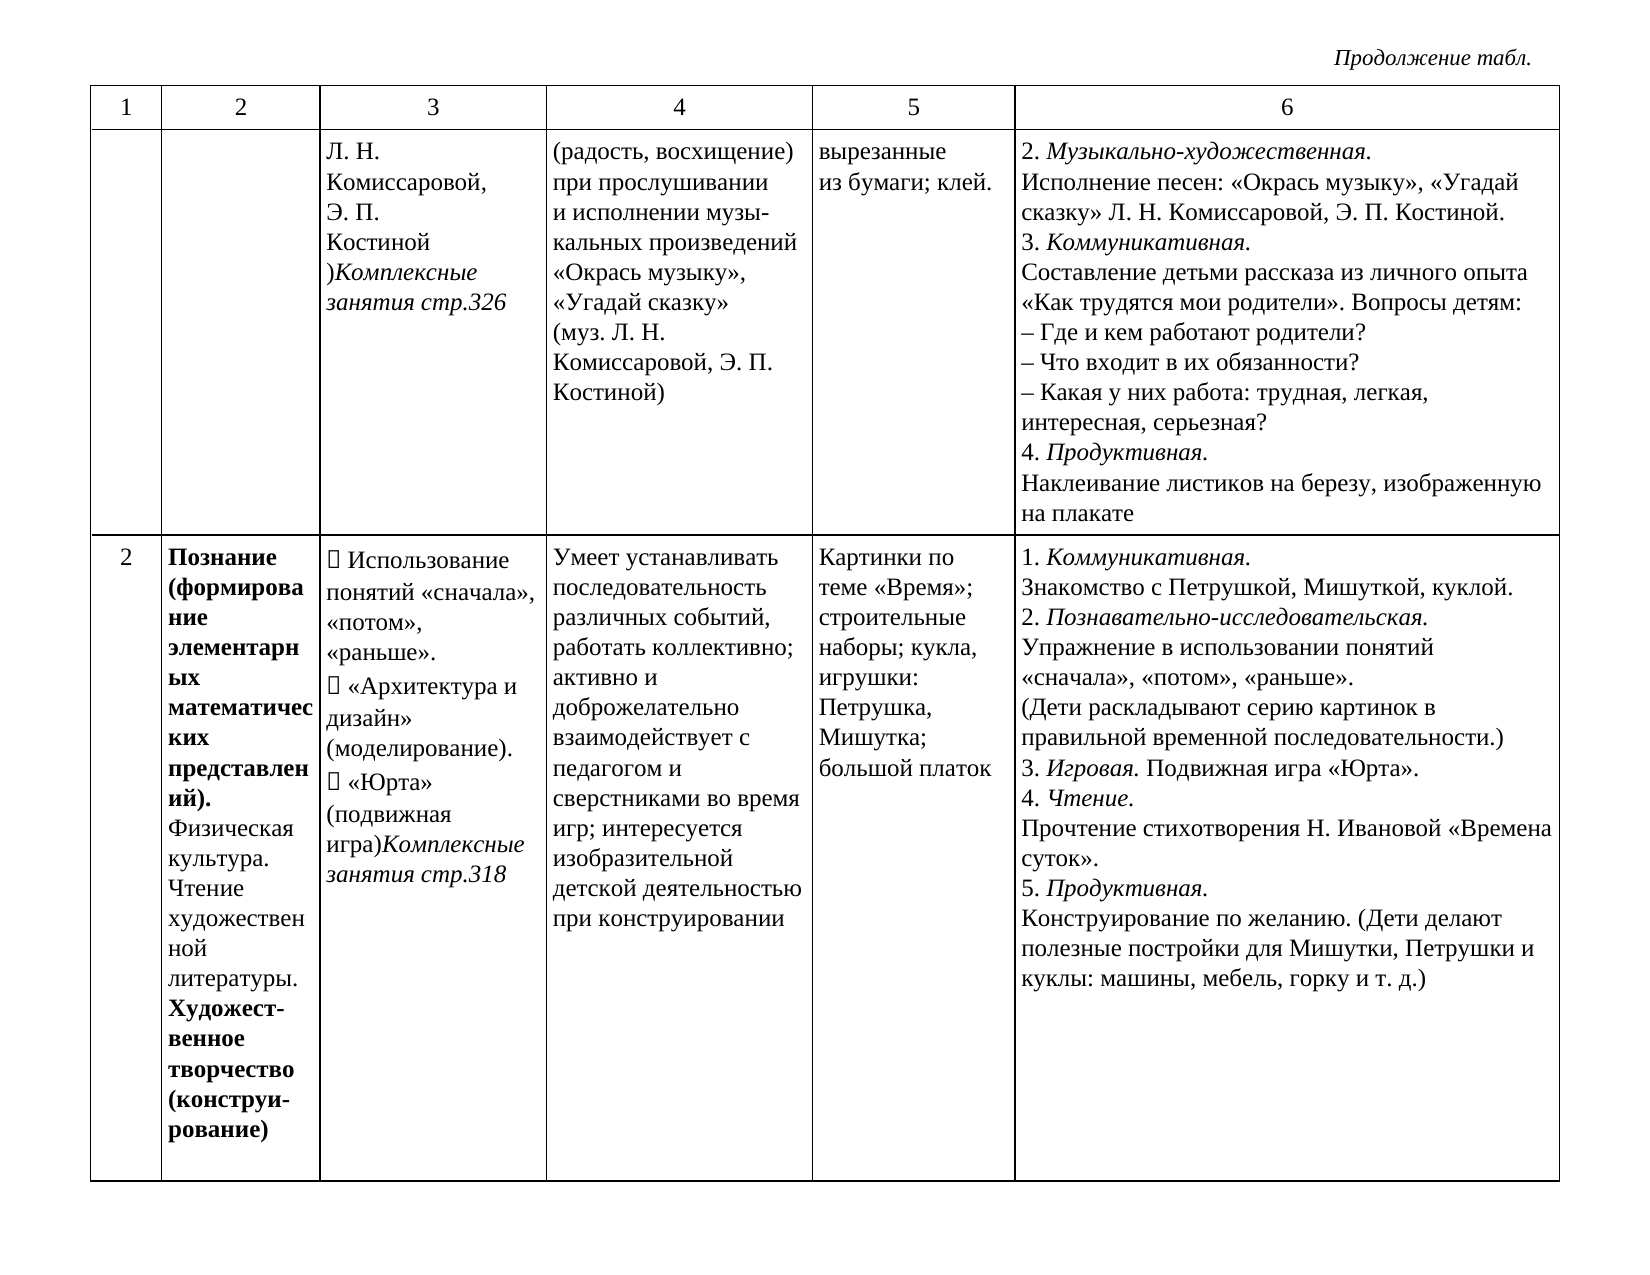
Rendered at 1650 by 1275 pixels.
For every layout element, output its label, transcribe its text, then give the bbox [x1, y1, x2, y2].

table_cell (радость, восхищение) при прослушивании и исполнении музы- кальных произведений «Окрась музыку», «Угадай сказку» (муз. Л. Н. Комиссаровой, Э. П. Костиной) [547, 130, 812, 534]
table_cell вырезанные из бумаги; клей. [813, 130, 1014, 534]
table_cell 2 [91, 535, 161, 1180]
table_header 1 [91, 86, 161, 129]
table_cell 1. Коммуникативная. Знакомство с Петрушкой, Мишуткой, куклой. 2. Познавательно-исследовательская. Упражнение в использовании понятий «сначала», «потом», «раньше». (дети раскладывают серию картинок в правильной временной последовательности.) 3. Игровая. Подвижная игра «Юрта». 4. Чтение. Прочтение стихотворения Н. Ивановой «Времена суток». 5. Продуктивная. Конструирование по желанию. (дети делают полезные постройки для Мишутки, Петрушки и куклы: машины, мебель, горку и т. д.) [1016, 536, 1559, 1180]
table_cell  Использование понятий «сначала», «потом», «раньше».  «Архитектура и дизайн» (моделирование).  «Юрта» (подвижная игра)Комплексные занятия стр.318 [321, 536, 546, 1180]
table_header 5 [813, 86, 1014, 129]
table_cell [162, 130, 319, 534]
table_cell Познание (формирование элементарных математических представлений). Физическая культура. Чтение художественной литературы. Художест- венное творчество (конструи- рование) [162, 536, 319, 1180]
table_cell 2. Музыкально-художественная. Исполнение песен: «Окрась музыку», «Угадай сказку» Л. Н. Комиссаровой, Э. П. Костиной. 3. Коммуникативная. Составление детьми рассказа из личного опыта «Как трудятся мои родители». Вопросы детям: – Где и кем работают родители? – Что входит в их обязанности? – Какая у них работа: трудная, легкая, интересная, серьезная? 4. Продуктивная. Наклеивание листиков на березу, изображенную на плакате [1016, 130, 1559, 534]
table_header 6 [1016, 86, 1559, 129]
table_cell картинки по теме «Время»; строительные наборы; кукла, игрушки: Петрушка, Мишутка; большой платок [813, 536, 1014, 1180]
table_header 2 [162, 86, 319, 129]
text Продолжение табл. [118, 44, 1532, 71]
table_cell Умеет устанавливать последовательность различных событий, работать коллективно; активно и доброжелательно взаимодействует с педагогом и сверстниками во время игр; интересуется изобразительной детской деятельностью при конструировании [547, 536, 812, 1180]
table_cell Л. Н. Комиссаровой, Э. П. Костиной)Комплексные занятия стр.326 [321, 130, 546, 534]
table_cell [91, 130, 161, 534]
table_header 4 [547, 86, 812, 129]
table_header 3 [321, 86, 546, 129]
